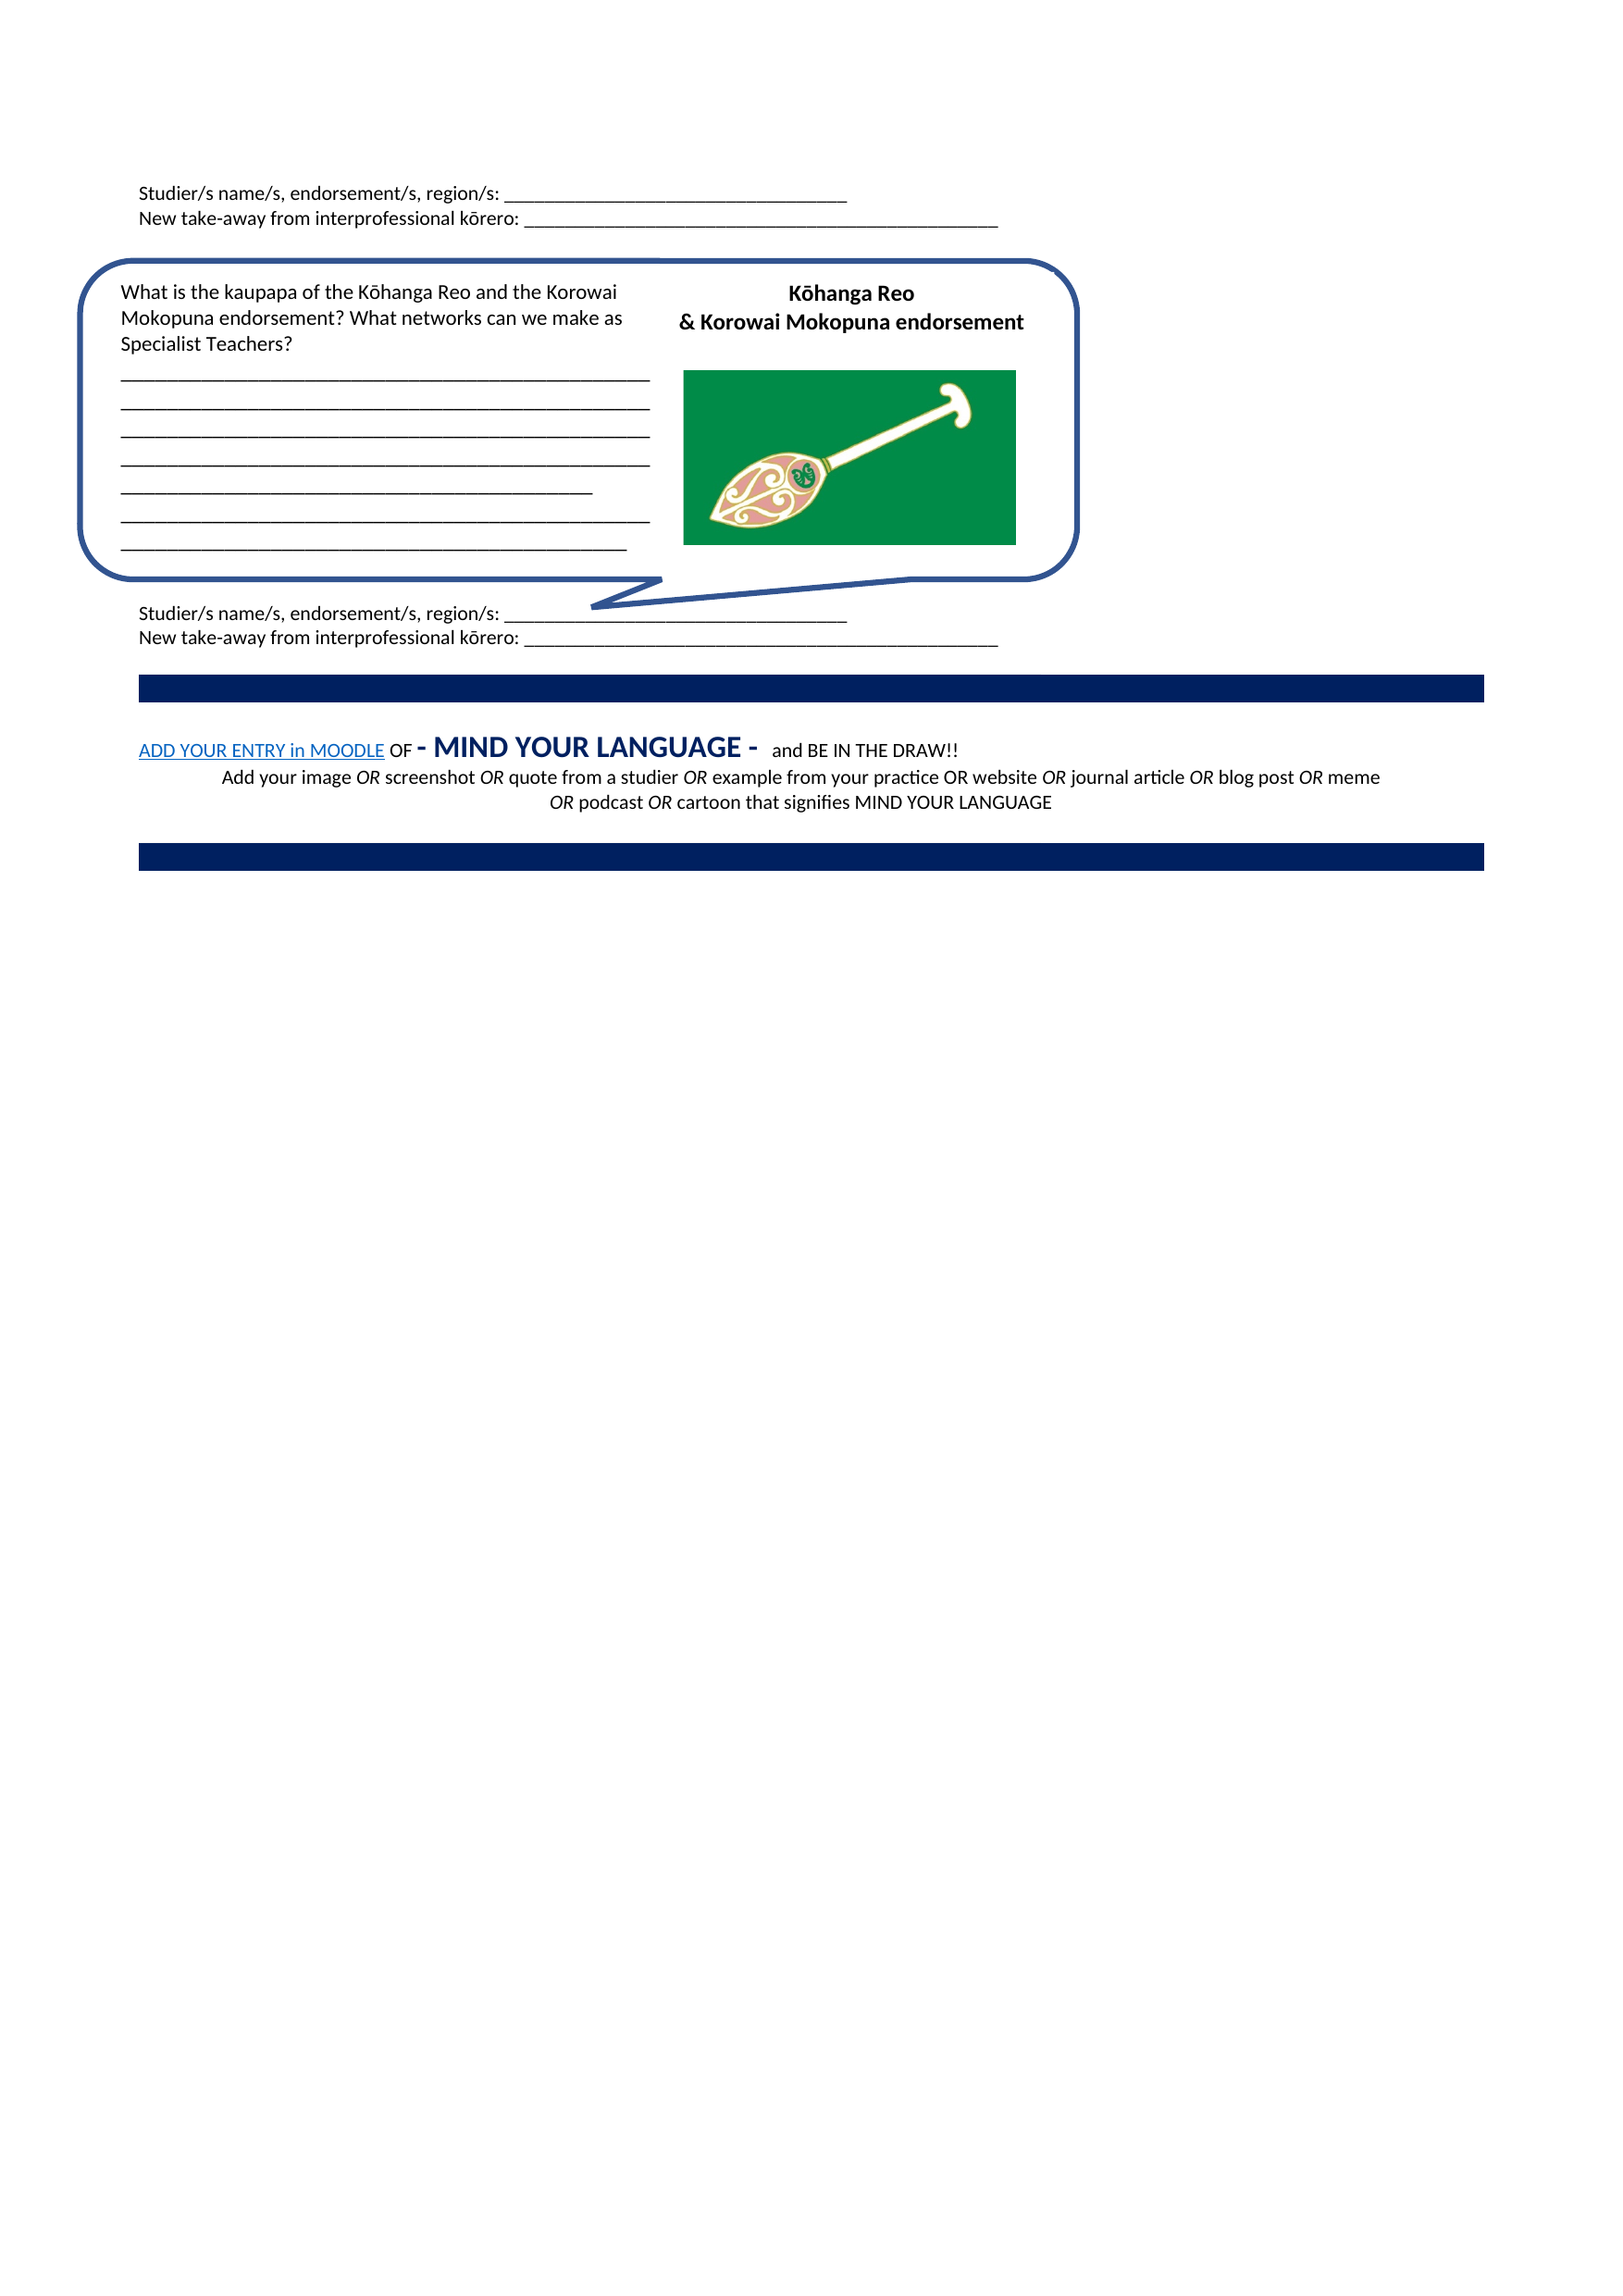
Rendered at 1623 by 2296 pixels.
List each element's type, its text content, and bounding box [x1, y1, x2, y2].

picture [683, 370, 1016, 545]
text New take-away from interprofessional kōrero: _______________________________________________ [139, 205, 1484, 230]
text Add your image OR screenshot OR quote from a studier OR example from your practice OR website OR journal article OR blog post OR meme OR podcast OR cartoon that signifies MIND YOUR LANGUAGE [208, 765, 1394, 814]
text Studier/s name/s, endorsement/s, region/s: __________________________________ [139, 180, 1484, 205]
text Studier/s name/s, endorsement/s, region/s: __________________________________ [139, 601, 1484, 625]
text New take-away from interprofessional kōrero: _______________________________________________ [139, 625, 1484, 650]
text ADD YOUR ENTRY in MOODLE OF - MIND YOUR LANGUAGE - and BE IN THE DRAW!! [139, 727, 1484, 765]
